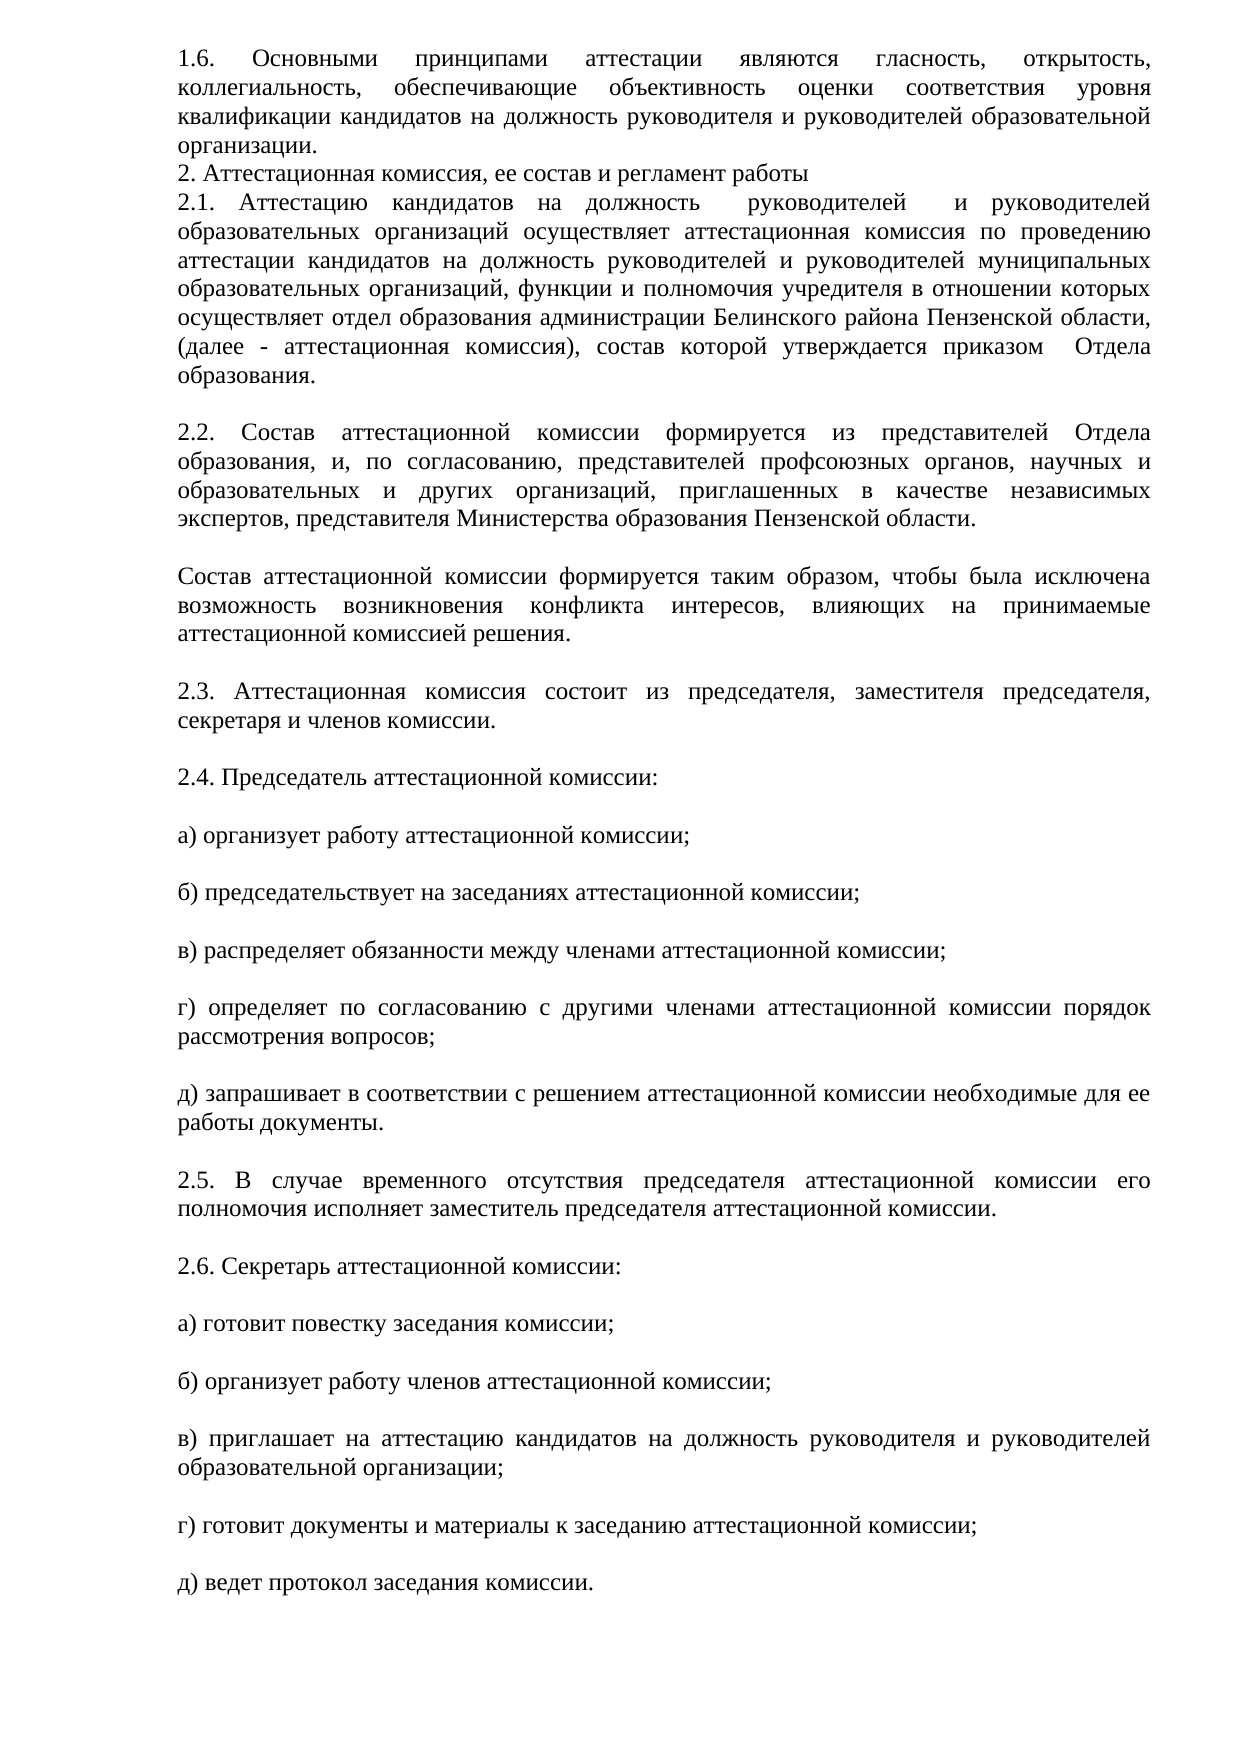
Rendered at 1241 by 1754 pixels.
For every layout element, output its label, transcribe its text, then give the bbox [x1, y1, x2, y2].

text а) готовит повестку заседания комиссии; [177, 1308, 1152, 1337]
text 2.4. Председатель аттестационной комиссии: [177, 762, 1152, 791]
text Состав аттестационной комиссии формируется таким образом, чтобы была исключена возможность возникновения конфликта интересов, влияющих на принимаемые аттестационной комиссией решения. [177, 561, 1152, 647]
text 1.6. Основными принципами аттестации являются гласность, открытость, коллегиальность, обеспечивающие объективность оценки соответствия уровня квалификации кандидатов на должность руководителя и руководителей образовательной организации. [177, 43, 1152, 158]
text а) организует работу аттестационной комиссии; [177, 820, 1152, 848]
text 2.1. Аттестацию кандидатов на должность руководителей и руководителей образовательных организаций осуществляет аттестационная комиссия по проведению аттестации кандидатов на должность руководителей и руководителей муниципальных образовательных организаций, функции и полномочия учредителя в отношении которых осуществляет отдел образования администрации Белинского района Пензенской области, (далее - аттестационная комиссия), состав которой утверждается приказом Отдела образования. [177, 187, 1152, 388]
text 2.2. Состав аттестационной комиссии формируется из представителей Отдела образования, и, по согласованию, представителей профсоюзных органов, научных и образовательных и других организаций, приглашенных в качестве независимых экспертов, представителя Министерства образования Пензенской области. [177, 417, 1152, 532]
text б) организует работу членов аттестационной комиссии; [177, 1366, 1152, 1395]
text б) председательствует на заседаниях аттестационной комиссии; [177, 877, 1152, 906]
text в) приглашает на аттестацию кандидатов на должность руководителя и руководителей образовательной организации; [177, 1423, 1152, 1481]
text д) ведет протокол заседания комиссии. [177, 1567, 1152, 1596]
text в) распределяет обязанности между членами аттестационной комиссии; [177, 935, 1152, 963]
text г) готовит документы и материалы к заседанию аттестационной комиссии; [177, 1510, 1152, 1538]
text г) определяет по согласованию с другими членами аттестационной комиссии порядок рассмотрения вопросов; [177, 992, 1152, 1050]
text д) запрашивает в соответствии с решением аттестационной комиссии необходимые для ее работы документы. [177, 1078, 1152, 1136]
text 2.3. Аттестационная комиссия состоит из председателя, заместителя председателя, секретаря и членов комиссии. [177, 676, 1152, 733]
text 2.5. В случае временного отсутствия председателя аттестационной комиссии его полномочия исполняет заместитель председателя аттестационной комиссии. [177, 1165, 1152, 1222]
text 2.6. Секретарь аттестационной комиссии: [177, 1251, 1152, 1280]
text 2. Аттестационная комиссия, ее состав и регламент работы [177, 158, 1152, 187]
